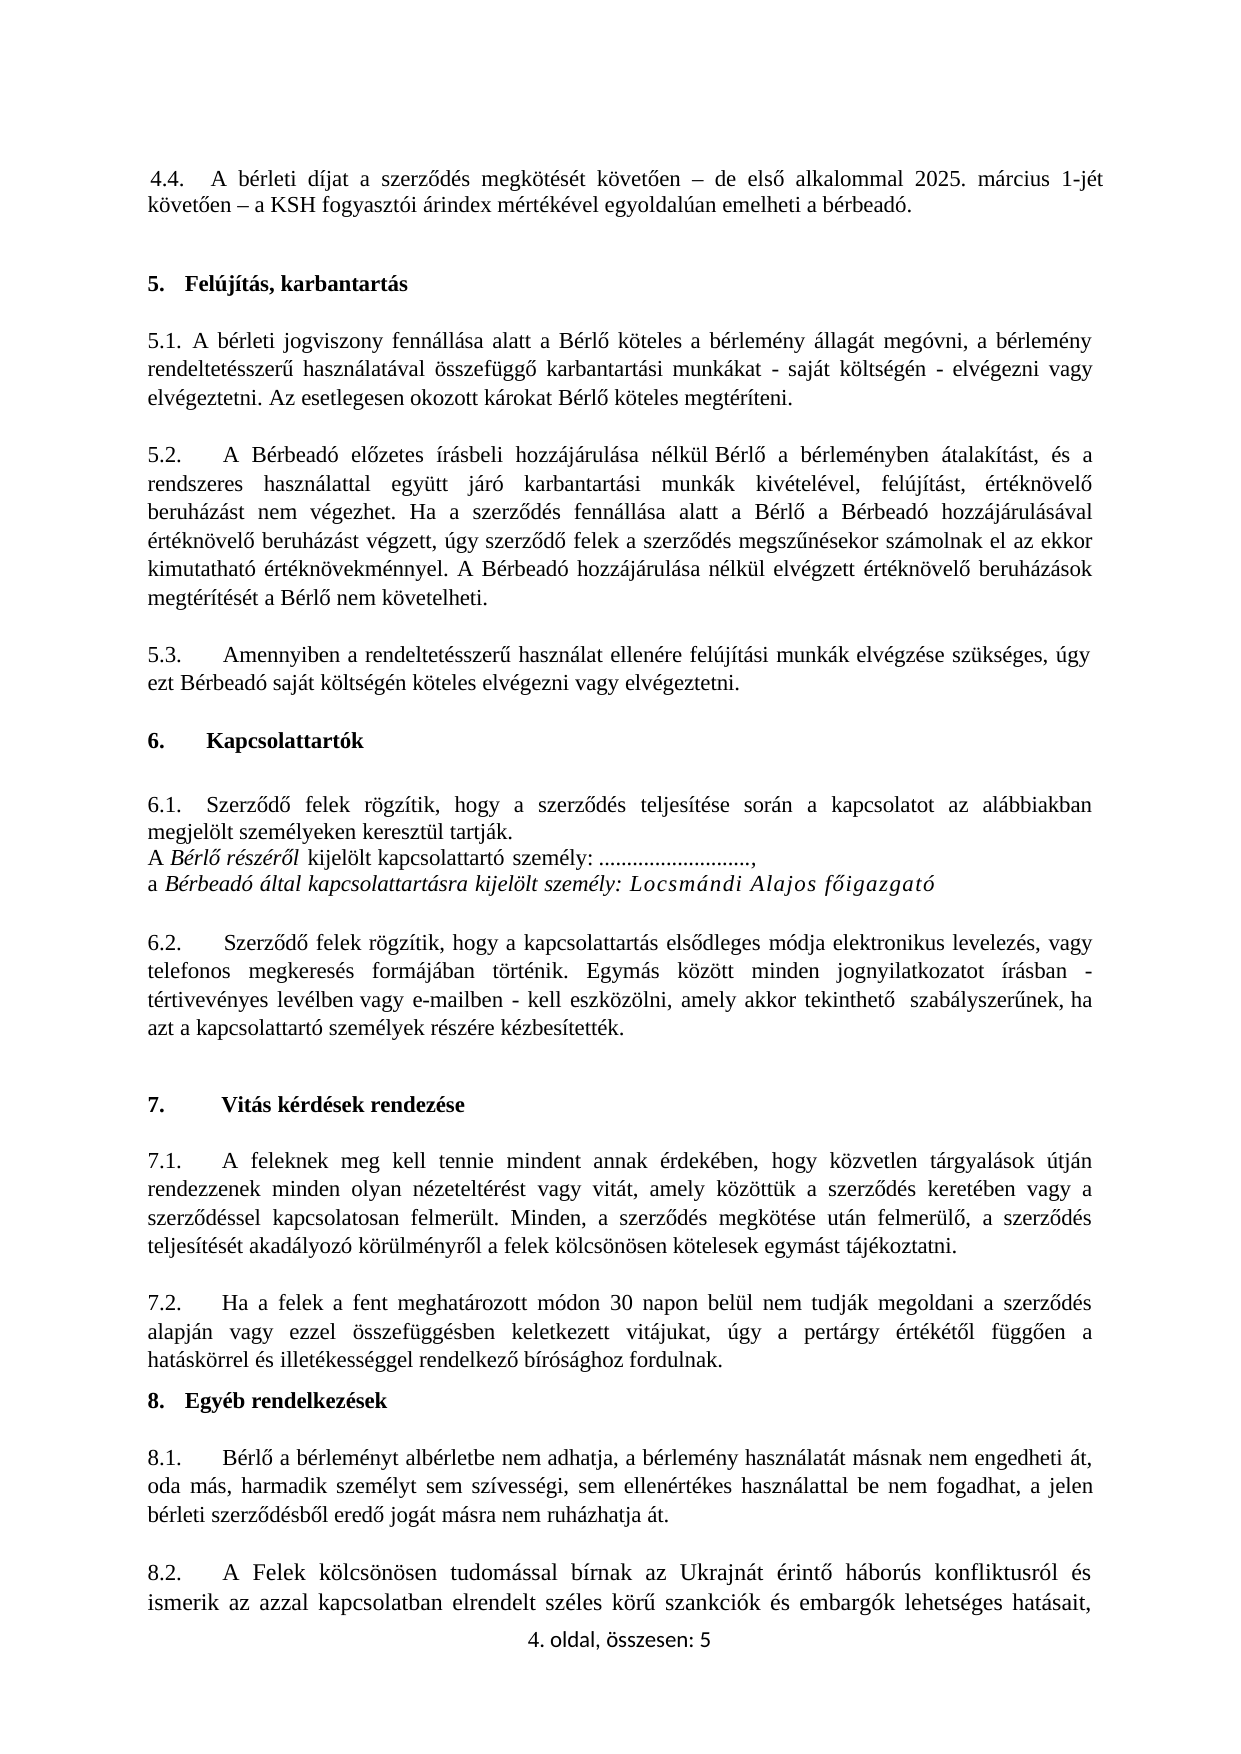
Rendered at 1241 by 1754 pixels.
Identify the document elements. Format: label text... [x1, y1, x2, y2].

list A bérleti díjat a szerződés megkötését követően – de első alkalommal 2025. március 1-jét követően – a KSH fogyasztói árindex mértékével egyoldalúan emelheti a bérbeadó. [147, 164, 1105, 217]
list A bérleti jogviszony fennállása alatt a Bérlő köteles a bérlemény állagát megóvni, a bérlemény rendeltetésszerű használatával összefüggő karbantartási munkákat - saját költségén - elvégezni vagy elvégeztetni. Az esetlegesen okozott károkat Bérlő köteles megtéríteni. [147, 327, 1093, 410]
subtitle Vitás kérdések rendezése [147, 1091, 1105, 1117]
text A Bérlő részéről kijelölt kapcsolattartó személy: ..........................., [147, 844, 1093, 870]
list A feleknek meg kell tennie mindent annak érdekében, hogy közvetlen tárgyalások útján rendezzenek minden olyan nézeteltérést vagy vitát, amely közöttük a szerződés keretében vagy a szerződéssel kapcsolatosan felmerült. Minden, a szerződés megkötése után felmerülő, a szerződés teljesítését akadályozó körülményről a felek kölcsönösen kötelesek egymást tájékoztatni. [147, 1147, 1092, 1259]
text a Bérbeadó által kapcsolattartásra kijelölt személy: Locsmándi Alajos főigazgató [147, 870, 1093, 897]
subtitle Kapcsolattartók [147, 727, 1105, 753]
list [147, 1558, 1093, 1615]
list Amennyiben a rendeltetésszerű használat ellenére felújítási munkák elvégzése szükséges, úgy ezt Bérbeadó saját költségén köteles elvégezni vagy elvégeztetni. [147, 641, 1090, 696]
list A Bérbeadó előzetes írásbeli hozzájárulása nélkül Bérlő a bérleményben átalakítást, és a rendszeres használattal együtt járó karbantartási munkák kivételével, felújítást, értéknövelő beruházást nem végezhet. Ha a szerződés fennállása alatt a Bérlő a Bérbeadó hozzájárulásával értéknövelő beruházást végzett, úgy szerződő felek a szerződés megszűnésekor számolnak el az ekkor kimutatható értéknövekménnyel. A Bérbeadó hozzájárulása nélkül elvégzett értéknövelő beruházások megtérítését a Bérlő nem követelheti. [147, 441, 1093, 610]
subtitle Felújítás, karbantartás [147, 271, 1105, 297]
list Szerződő felek rögzítik, hogy a kapcsolattartás elsődleges módja elektronikus levelezés, vagy telefonos megkeresés formájában történik. Egymás között minden jognyilatkozatot írásban - tértivevényes levélben vagy e-mailben - kell eszközölni, amely akkor tekinthető szabályszerűnek, ha azt a kapcsolattartó személyek részére kézbesítették. [147, 929, 1093, 1041]
subtitle Egyéb rendelkezések [147, 1387, 1105, 1413]
list Bérlő a bérleményt albérletbe nem adhatja, a bérlemény használatát másnak nem engedheti át, oda más, harmadik személyt sem szívességi, sem ellenértékes használattal be nem fogadhat, a jelen bérleti szerződésből eredő jogát másra nem ruházhatja át. [147, 1444, 1093, 1527]
list Szerződő felek rögzítik, hogy a szerződés teljesítése során a kapcsolatot az alábbiakban megjelölt személyeken keresztül tartják. [147, 791, 1093, 844]
list Ha a felek a fent meghatározott módon 30 napon belül nem tudják megoldani a szerződés alapján vagy ezzel összefüggésben keletkezett vitájukat, úgy a pertárgy értékétől függően a hatáskörrel és illetékességgel rendelkező bírósághoz fordulnak. [147, 1289, 1092, 1373]
